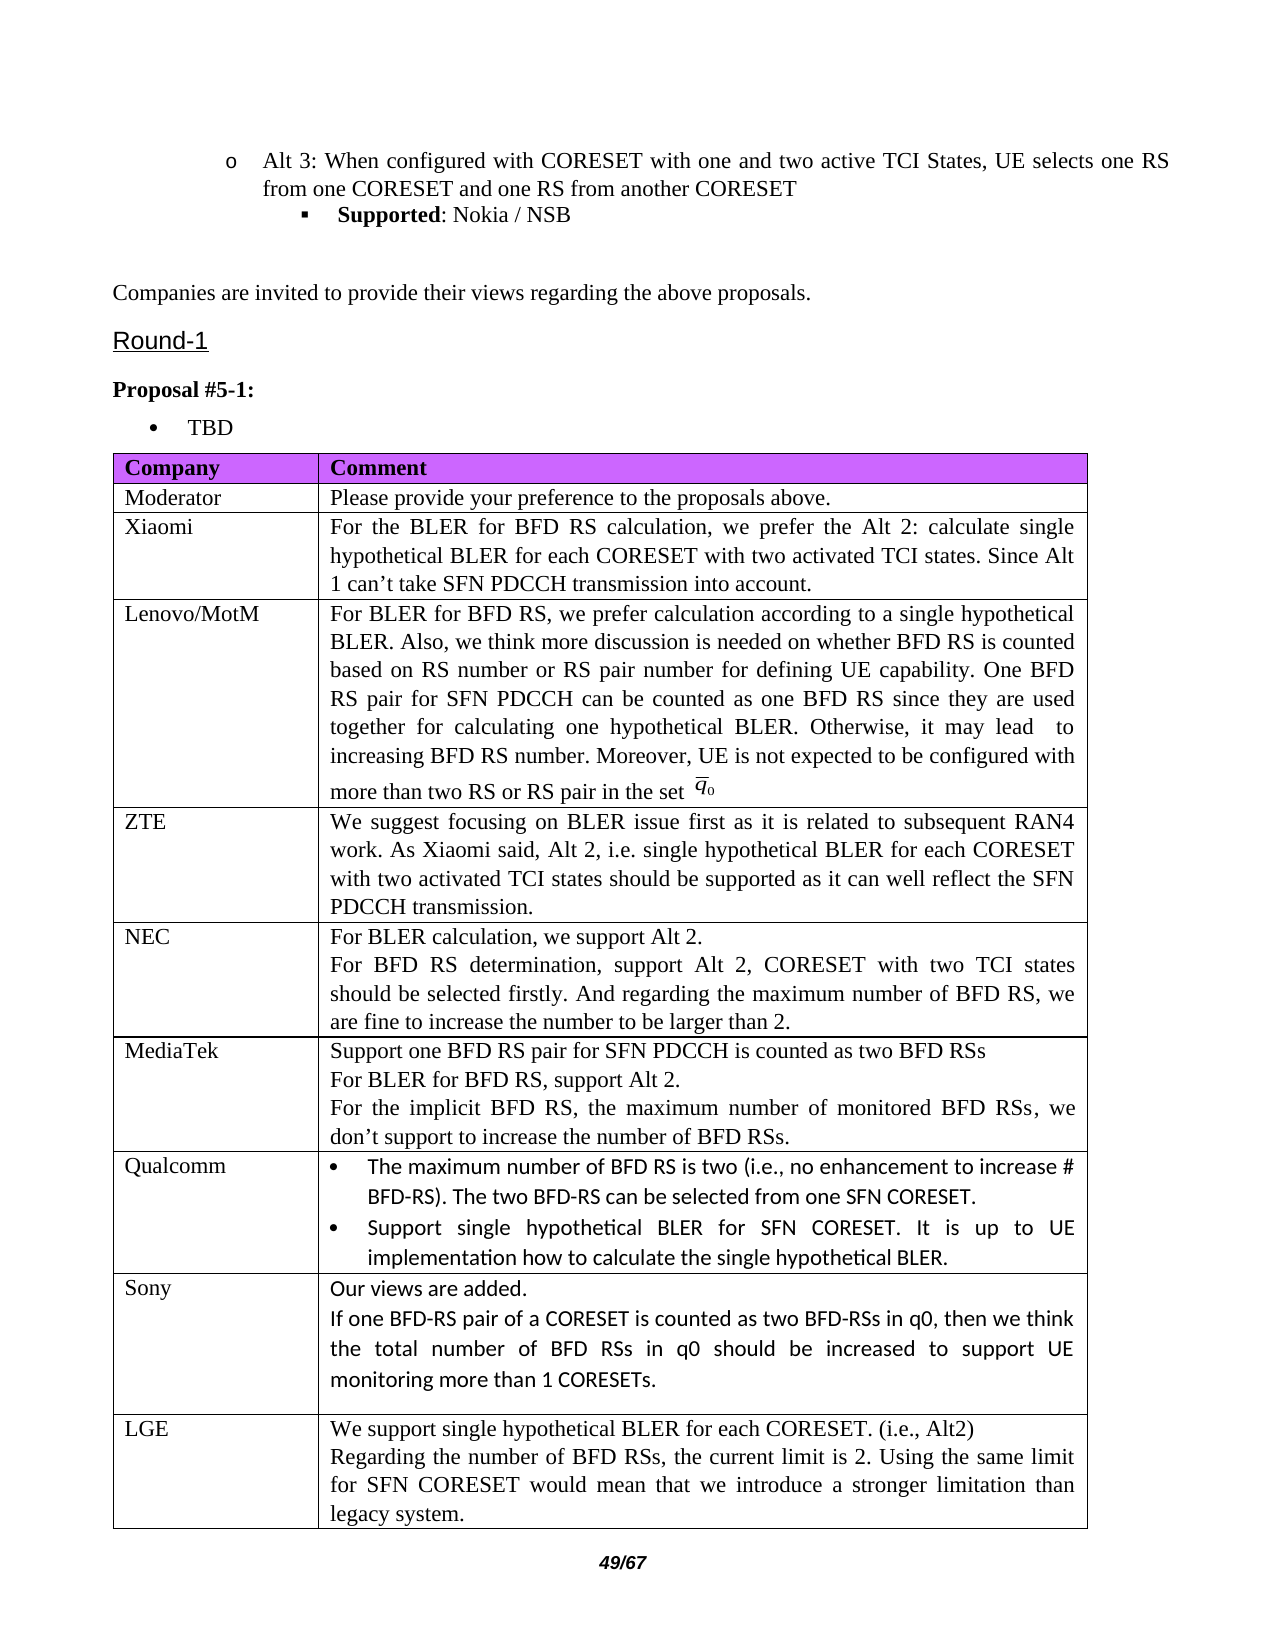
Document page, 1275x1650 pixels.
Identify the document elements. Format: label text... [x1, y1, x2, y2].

text Companies are invited to provide their views regarding the above proposals. [112, 279, 1172, 305]
table_header Company [114, 454, 318, 483]
list Supported: Nokia / NSB [300, 201, 1172, 227]
table_cell Our views are added. If one BFD-RS pair of a CORESET is counted as two BFD-RSs in q0, then we think the total number of BFD RSs in q0 should be increased to support UE monitoring more than 1 CORESETs. [319, 1274, 1087, 1413]
table_cell NEC [114, 923, 318, 1036]
table_header Comment [319, 454, 1087, 483]
table_cell For BLER calculation, we support Alt 2. For BFD RS determination, support Alt 2, CORESET with two TCI states should be selected firstly. And regarding the maximum number of BFD RS, we are fine to increase the number to be larger than 2. [319, 923, 1087, 1036]
table_cell Moderator [114, 484, 318, 512]
table_cell For the BLER for BFD RS calculation, we prefer the Alt 2: calculate single hypothetical BLER for each CORESET with two activated TCI states. Since Alt 1 can’t take SFN PDCCH transmission into account. [319, 513, 1087, 599]
table_cell Qualcomm [114, 1152, 318, 1273]
table_cell Support one BFD RS pair for SFN PDCCH is counted as two BFD RSs For BLER for BFD RS, support Alt 2. For the implicit BFD RS, the maximum number of monitored BFD RSs, we don’t support to increase the number of BFD RSs. [319, 1038, 1087, 1151]
table_cell Lenovo/MotM [114, 600, 318, 807]
table_cell MediaTek [114, 1038, 318, 1151]
table_cell The maximum number of BFD RS is two (i.e., no enhancement to increase # BFD-RS). The two BFD-RS can be selected from one SFN CORESET. Support single hypothetical BLER for SFN CORESET. It is up to UE implementation how to calculate the single hypothetical BLER. [319, 1152, 1087, 1273]
table_cell Xiaomi [114, 513, 318, 599]
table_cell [319, 1415, 1087, 1528]
table_cell We suggest focusing on BLER issue first as it is related to subsequent RAN4 work. As Xiaomi said, Alt 2, i.e. single hypothetical BLER for each CORESET with two activated TCI states should be supported as it can well reflect the SFN PDCCH transmission. [319, 808, 1087, 922]
table_cell ZTE [114, 808, 318, 922]
text Proposal #5-1: [112, 376, 1172, 402]
table_cell LGE [114, 1415, 318, 1528]
table_cell Sony [114, 1274, 318, 1413]
table_cell Please provide your preference to the proposals above. [319, 484, 1087, 512]
subtitle Round-1 [112, 326, 1172, 354]
table_cell For BLER for BFD RS, we prefer calculation according to a single hypothetical BLER. Also, we think more discussion is needed on whether BFD RS is counted based on RS number or RS pair number for defining UE capability. One BFD RS pair for SFN PDCCH can be counted as one BFD RS since they are used together for calculating one hypothetical BLER. Otherwise, it may lead to increasing BFD RS number. Moreover, UE is not expected to be configured with more than two RS or RS pair in the set [319, 600, 1087, 807]
list Alt 3: When configured with CORESET with one and two active TCI States, UE selects one RS from one CORESET and one RS from another CORESET [225, 147, 1172, 201]
list TBD [150, 414, 1172, 441]
